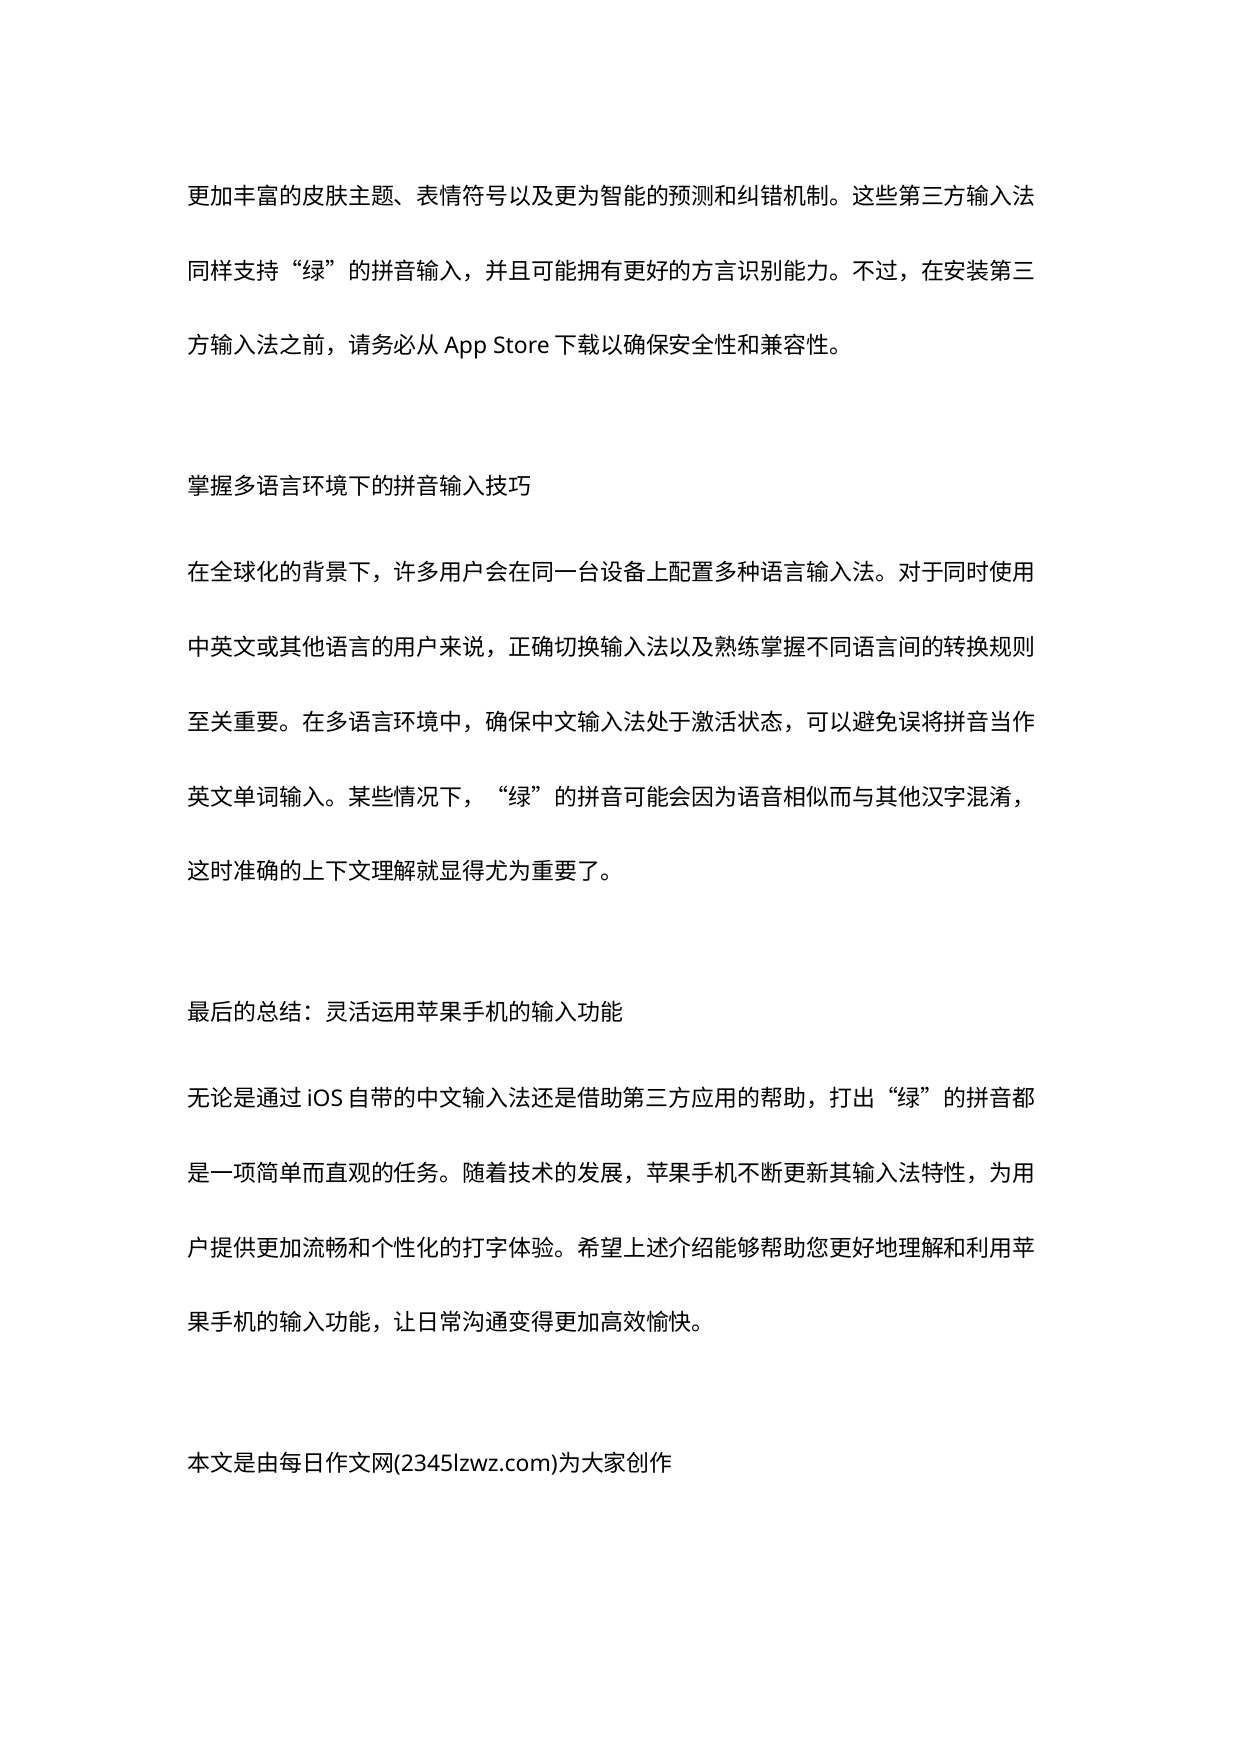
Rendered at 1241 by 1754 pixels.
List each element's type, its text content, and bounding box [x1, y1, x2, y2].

text 最后的总结：灵活运用苹果手机的输入功能 [187, 978, 1053, 1043]
text 在全球化的背景下，许多用户会在同一台设备上配置多种语言输入法。对于同时使用中英文或其他语言的用户来说，正确切换输入法以及熟练掌握不同语言间的转换规则至关重要。在多语言环境中，确保中文输入法处于激活状态，可以避免误将拼音当作英文单词输入。某些情况下，“绿”的拼音可能会因为语音相似而与其他汉字混淆，这时准确的上下文理解就显得尤为重要了。 [187, 538, 1053, 902]
text 掌握多语言环境下的拼音输入技巧 [187, 452, 1053, 517]
text 本文是由每日作文网(2345lzwz.com)为大家创作 [187, 1429, 1053, 1494]
text 无论是通过iOS自带的中文输入法还是借助第三方应用的帮助，打出“绿”的拼音都是一项简单而直观的任务。随着技术的发展，苹果手机不断更新其输入法特性，为用户提供更加流畅和个性化的打字体验。希望上述介绍能够帮助您更好地理解和利用苹果手机的输入功能，让日常沟通变得更加高效愉快。 [187, 1064, 1053, 1353]
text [187, 162, 1053, 376]
